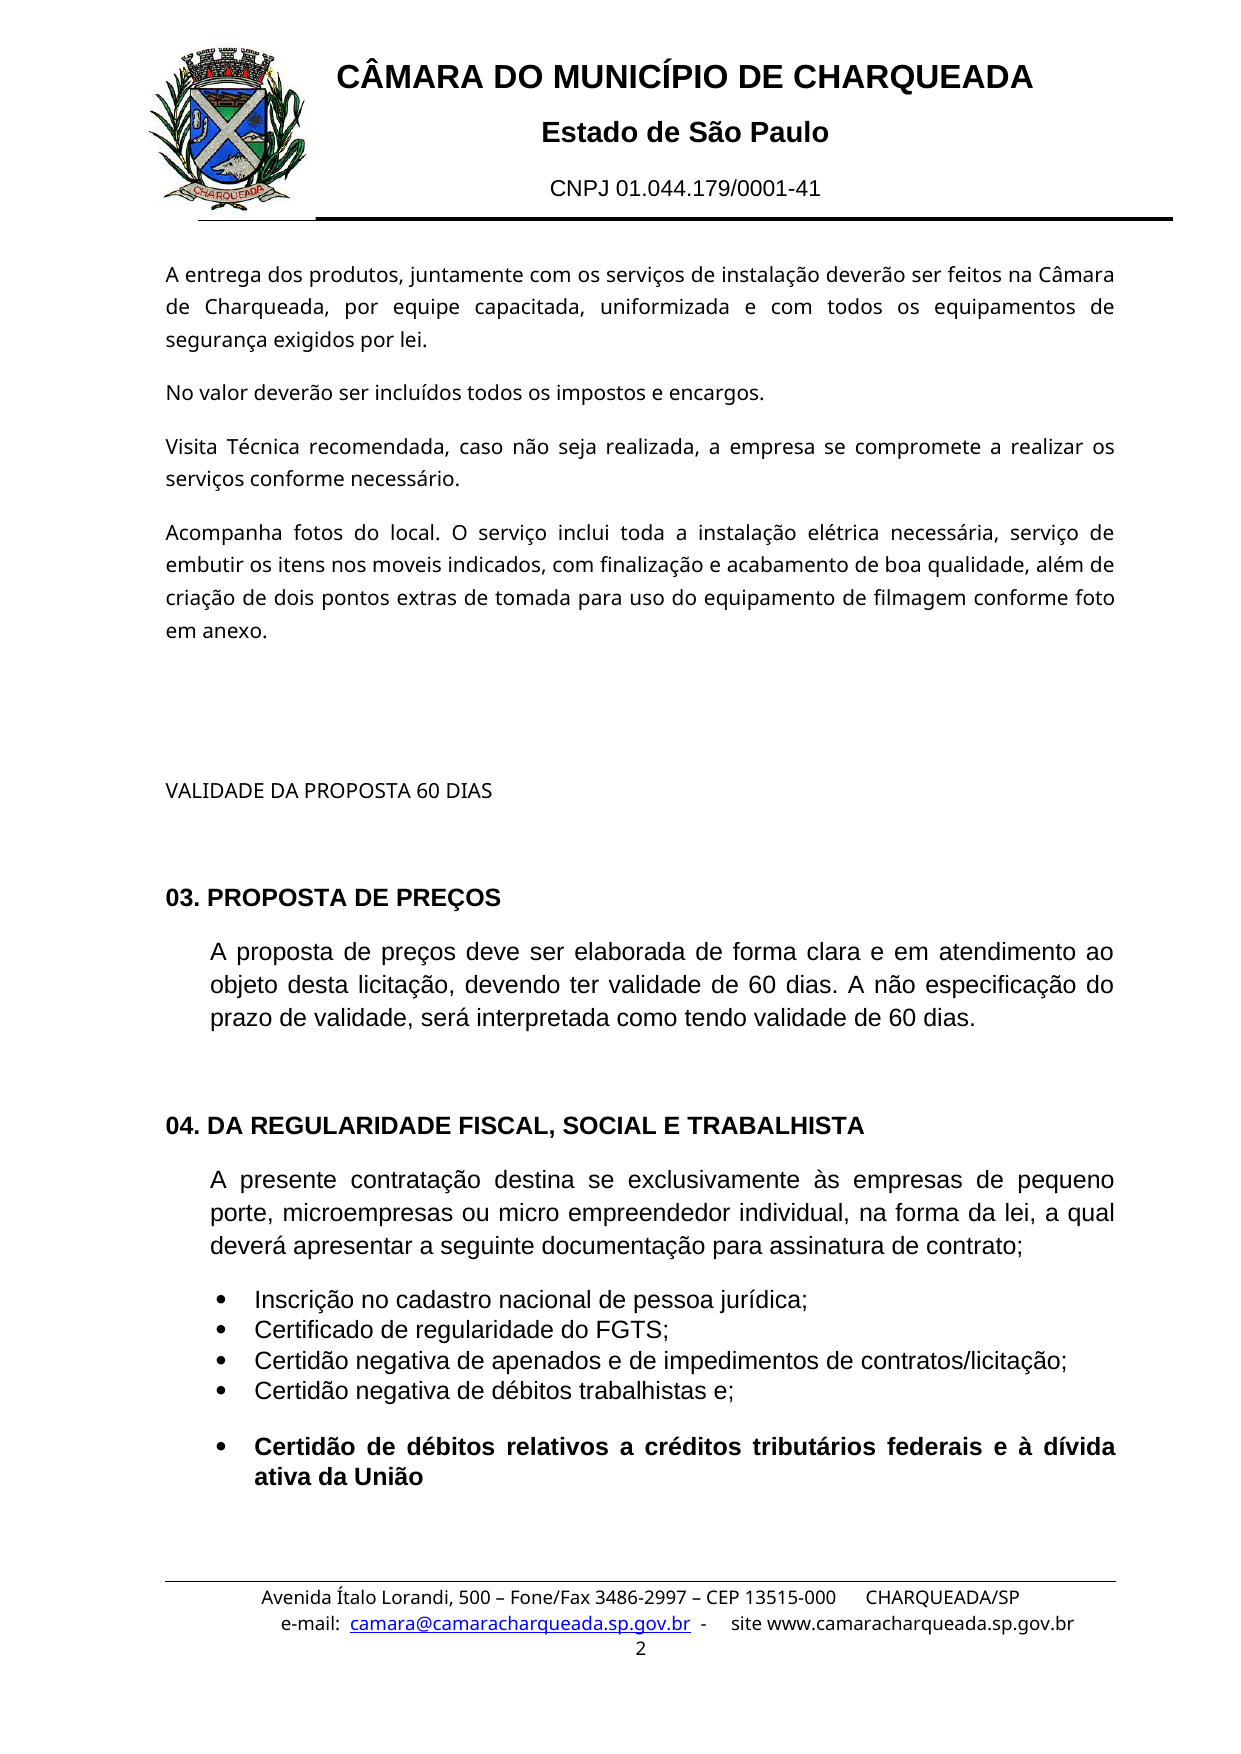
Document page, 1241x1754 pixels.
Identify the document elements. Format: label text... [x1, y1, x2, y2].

text A proposta de preços deve ser elaborada de forma clara e em atendimento ao objeto desta licitação, devendo ter validade de 60 dias. A não especificação do prazo de validade, será interpretada como tendo validade de 60 dias. [210, 937, 1116, 1032]
text A presente contratação destina se exclusivamente às empresas de pequeno porte, microempresas ou micro empreendedor individual, na forma da lei, a qual deverá apresentar a seguinte documentação para assinatura de contrato; [210, 1165, 1116, 1260]
subtitle Certidão de débitos relativos a créditos tributários federais e à dívida ativa da União [217, 1432, 1116, 1491]
list Certidão negativa de apenados e de impedimentos de contratos/licitação; [217, 1346, 1116, 1375]
text Visita Técnica recomendada, caso não seja realizada, a empresa se compromete a realizar os serviços conforme necessário. [165, 432, 1116, 493]
list Inscrição no cadastro nacional de pessoa jurídica; [217, 1285, 1116, 1314]
text Acompanha fotos do local. O serviço inclui toda a instalação elétrica necessária, serviço de embutir os itens nos moveis indicados, com finalização e acabamento de boa qualidade, além de criação de dois pontos extras de tomada para uso do equipamento de filmagem conforme foto em anexo. [165, 518, 1116, 644]
list Certificado de regularidade do FGTS; [217, 1315, 1116, 1344]
text No valor deverão ser incluídos todos os impostos e encargos. [165, 378, 1116, 407]
list Certidão negativa de débitos trabalhistas e; [217, 1376, 1116, 1405]
text A entrega dos produtos, juntamente com os serviços de instalação deverão ser feitos na Câmara de Charqueada, por equipe capacitada, uniformizada e com todos os equipamentos de segurança exigidos por lei. [165, 260, 1116, 353]
picture [145, 36, 316, 220]
text 03. PROPOSTA DE PREÇOS [165, 883, 1116, 912]
text 04. DA REGULARIDADE FISCAL, SOCIAL E TRABALHISTA [165, 1111, 1116, 1140]
text VALIDADE DA PROPOSTA 60 DIAS [165, 776, 1116, 804]
